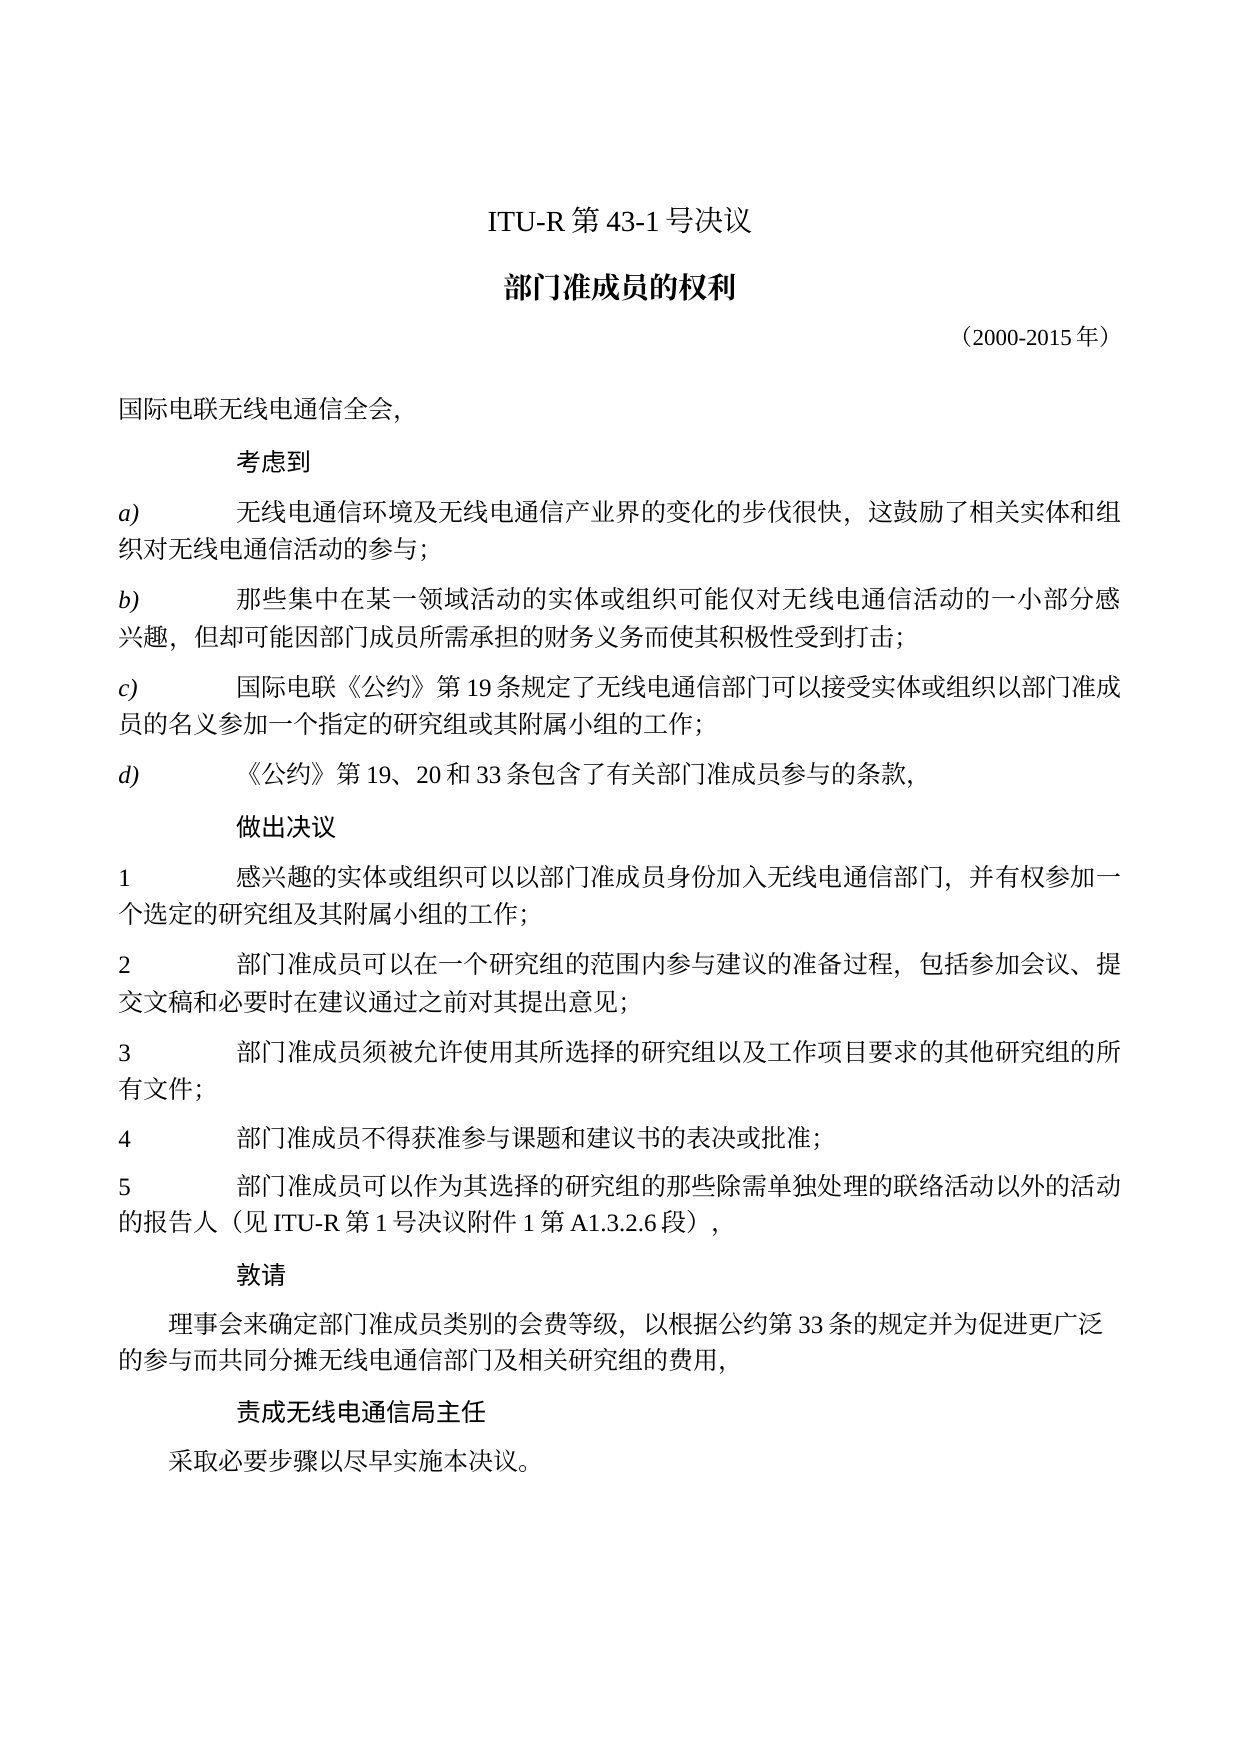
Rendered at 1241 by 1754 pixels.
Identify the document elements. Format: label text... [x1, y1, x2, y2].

text 采取必要步骤以尽早实施本决议。 [118, 1442, 1122, 1478]
text 3 部门准成员须被允许使用其所选择的研究组以及工作项目要求的其他研究组的所有文件； [118, 1031, 1122, 1106]
text 做出决议 [236, 807, 1122, 844]
title 国际电联无线电通信全会， [118, 389, 1122, 425]
text c) 国际电联《公约》第19条规定了无线电通信部门可以接受实体或组织以部门准成员的名义参加一个指定的研究组或其附属小组的工作； [118, 666, 1122, 741]
text 敦请 [236, 1256, 1122, 1292]
text 考虑到 [236, 442, 1122, 478]
text 2 部门准成员可以在一个研究组的范围内参与建议的准备过程，包括参加会议、提交文稿和必要时在建议通过之前对其提出意见； [118, 944, 1122, 1019]
text 1 感兴趣的实体或组织可以以部门准成员身份加入无线电通信部门，并有权参加一个选定的研究组及其附属小组的工作； [118, 856, 1122, 931]
text 理事会来确定部门准成员类别的会费等级，以根据公约第33条的规定并为促进更广泛的参与而共同分摊无线电通信部门及相关研究组的费用， [118, 1304, 1122, 1376]
text b) 那些集中在某一领域活动的实体或组织可能仅对无线电通信活动的一小部分感兴趣，但却可能因部门成员所需承担的财务义务而使其积极性受到打击； [118, 578, 1122, 653]
text ITU-R第43-1号决议 [118, 198, 1122, 239]
text 5 部门准成员可以作为其选择的研究组的那些除需单独处理的联络活动以外的活动的报告人（见ITU-R第1号决议附件1第A1.3.2.6段）， [118, 1167, 1122, 1239]
title 部门准成员的权利 [118, 264, 1122, 306]
text a) 无线电通信环境及无线电通信产业界的变化的步伐很快，这鼓励了相关实体和组织对无线电通信活动的参与； [118, 491, 1122, 566]
text 4 部门准成员不得获准参与课题和建议书的表决或批准； [118, 1119, 1122, 1154]
text 责成无线电通信局主任 [236, 1393, 1122, 1429]
text d) 《公约》第19、20和33条包含了有关部门准成员参与的条款， [118, 753, 1122, 791]
text （2000-2015年） [118, 319, 1122, 352]
